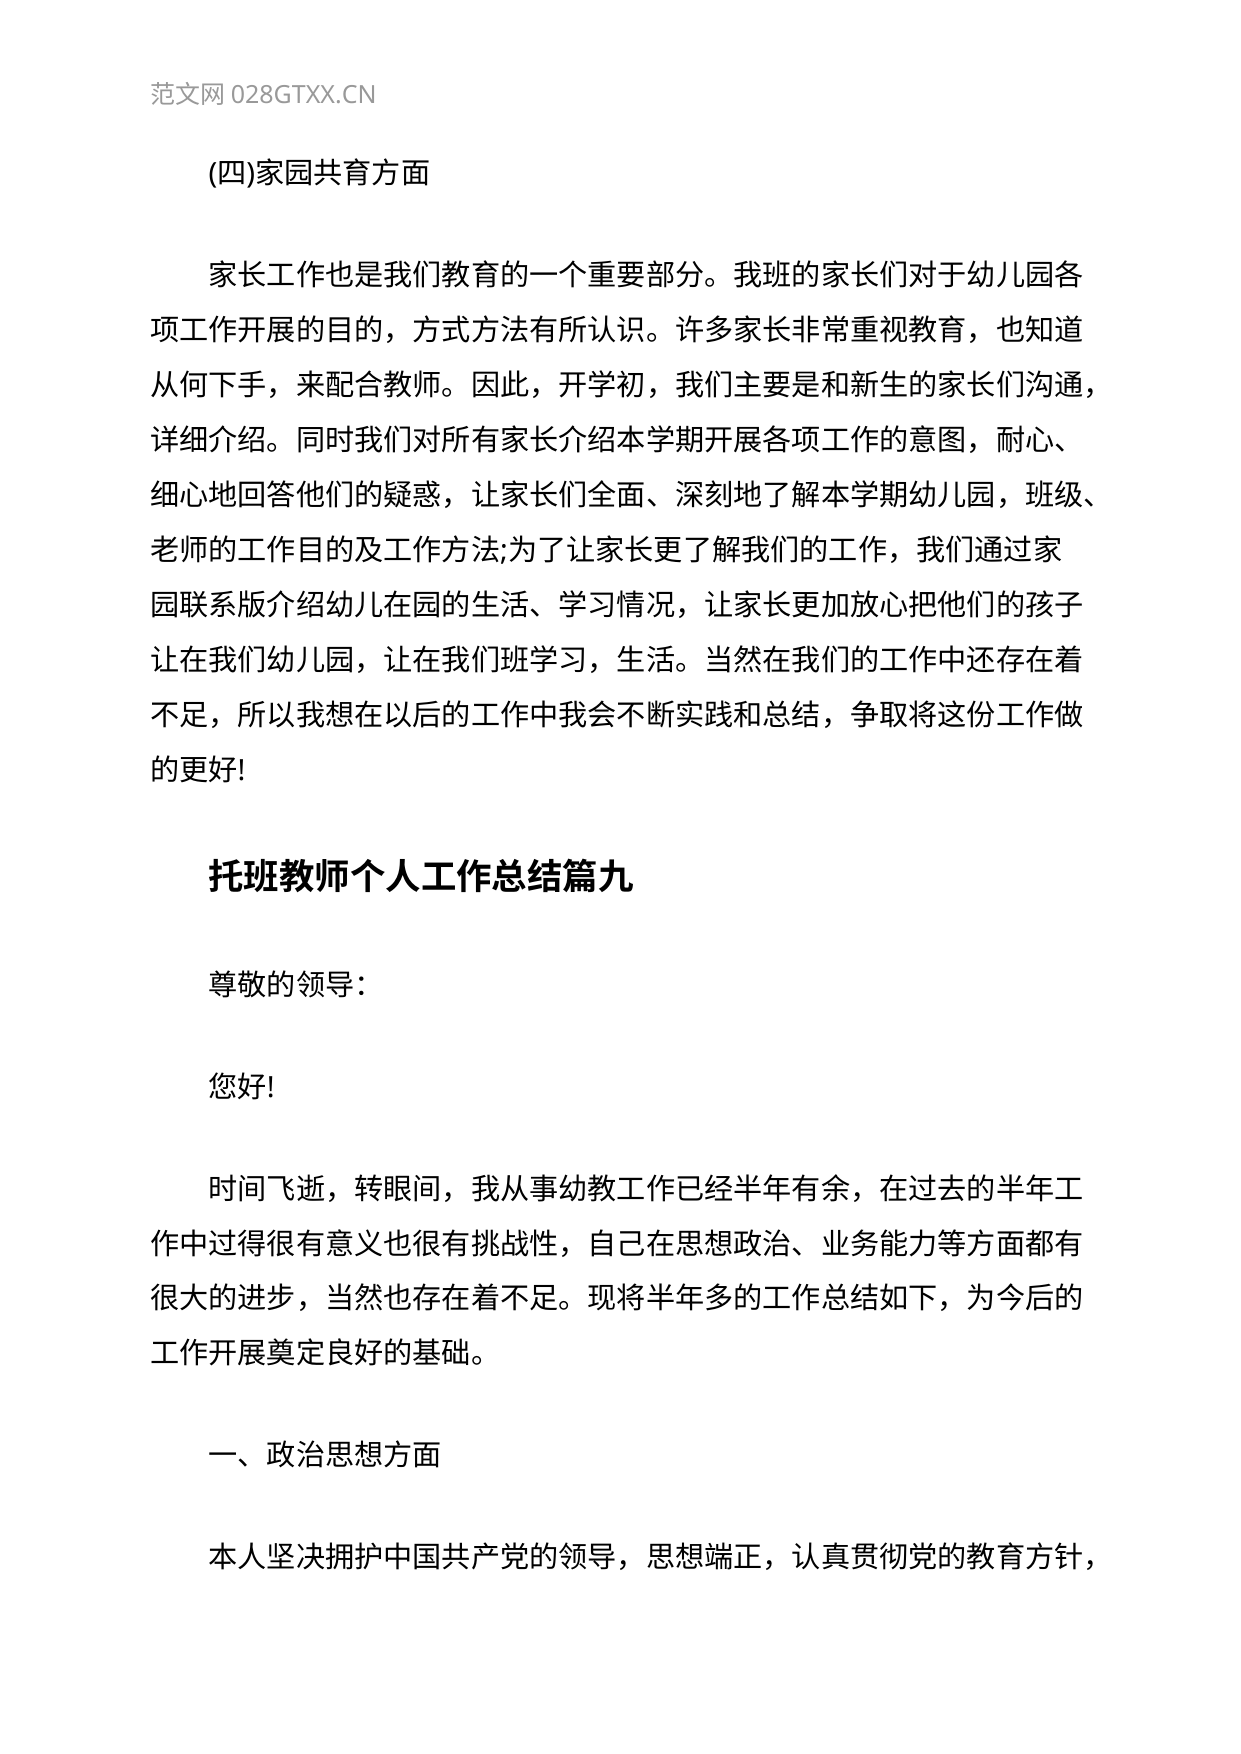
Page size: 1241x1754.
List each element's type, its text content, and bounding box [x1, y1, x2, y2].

text 一、政治思想方面 [150, 1432, 1090, 1474]
text (四)家园共育方面 [150, 150, 1090, 192]
text 您好! [150, 1063, 1090, 1106]
text 时间飞逝，转眼间，我从事幼教工作已经半年有余，在过去的半年工作中过得很有意义也很有挑战性，自己在思想政治、业务能力等方面都有很大的进步，当然也存在着不足。现将半年多的工作总结如下，为今后的工作开展奠定良好的基础。 [150, 1165, 1090, 1372]
text 托班教师个人工作总结篇九 [150, 848, 1090, 899]
text 家长工作也是我们教育的一个重要部分。我班的家长们对于幼儿园各项工作开展的目的，方式方法有所认识。许多家长非常重视教育，也知道从何下手，来配合教师。因此，开学初，我们主要是和新生的家长们沟通，详细介绍。同时我们对所有家长介绍本学期开展各项工作的意图，耐心、细心地回答他们的疑惑，让家长们全面、深刻地了解本学期幼儿园，班级、老师的工作目的及工作方法;为了让家长更了解我们的工作，我们通过家园联系版介绍幼儿在园的生活、学习情况，让家长更加放心把他们的孩子让在我们幼儿园，让在我们班学习，生活。当然在我们的工作中还存在着不足，所以我想在以后的工作中我会不断实践和总结，争取将这份工作做的更好! [150, 252, 1090, 788]
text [150, 1533, 1090, 1576]
text 尊敬的领导： [150, 962, 1090, 1004]
